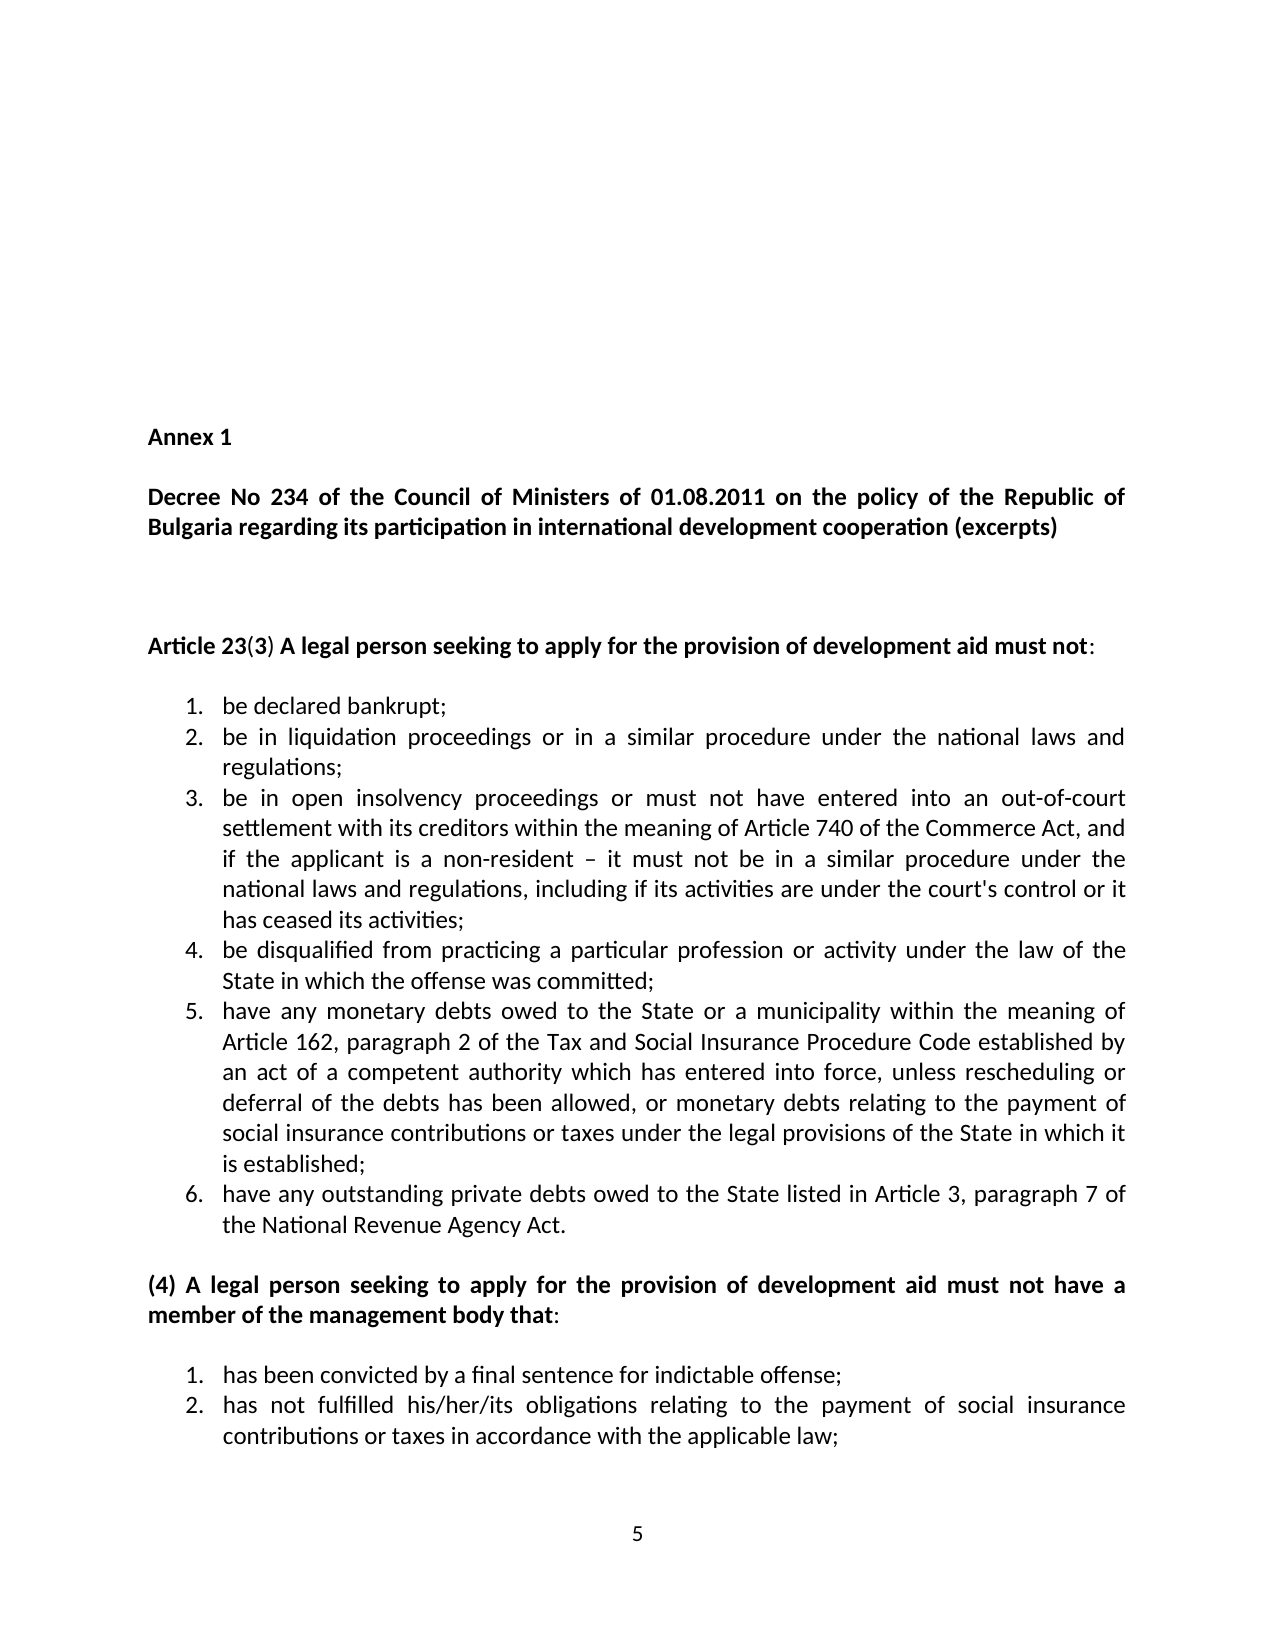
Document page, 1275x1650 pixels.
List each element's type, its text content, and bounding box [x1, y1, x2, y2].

list be declared bankrupt; [185, 690, 1127, 721]
text (4) A legal person seeking to apply for the provision of development aid must not have a member of the management body that: [148, 1269, 1127, 1330]
list be in open insolvency proceedings or must not have entered into an out-of-court settlement with its creditors within the meaning of Article 740 of the Commerce Act, and if the applicant is a non-resident – it must not be in a similar procedure under the national laws and regulations, including if its activities are under the court's control or it has ceased its activities; [185, 782, 1127, 934]
text Article 23(3) A legal person seeking to apply for the provision of development aid must not: [148, 631, 1127, 661]
list have any monetary debts owed to the State or a municipality within the meaning of Article 162, paragraph 2 of the Tax and Social Insurance Procedure Code established by an act of a competent authority which has entered into force, unless rescheduling or deferral of the debts has been allowed, or monetary debts relating to the payment of social insurance contributions or taxes under the legal provisions of the State in which it is established; [185, 995, 1127, 1178]
text Annex 1 [148, 421, 1127, 451]
list has not fulfilled his/her/its obligations relating to the payment of social insurance contributions or taxes in accordance with the applicable law; [185, 1389, 1127, 1451]
list be in liquidation proceedings or in a similar procedure under the national laws and regulations; [185, 721, 1127, 782]
list be disqualified from practicing a particular profession or activity under the law of the State in which the offense was committed; [185, 934, 1127, 995]
list has been convicted by a final sentence for indictable offense; [185, 1359, 1127, 1389]
text Decree No 234 of the Council of Ministers of 01.08.2011 on the policy of the Republic of Bulgaria regarding its participation in international development cooperation (excerpts) [148, 481, 1127, 542]
list have any outstanding private debts owed to the State listed in Article 3, paragraph 7 of the National Revenue Agency Act. [185, 1178, 1127, 1239]
